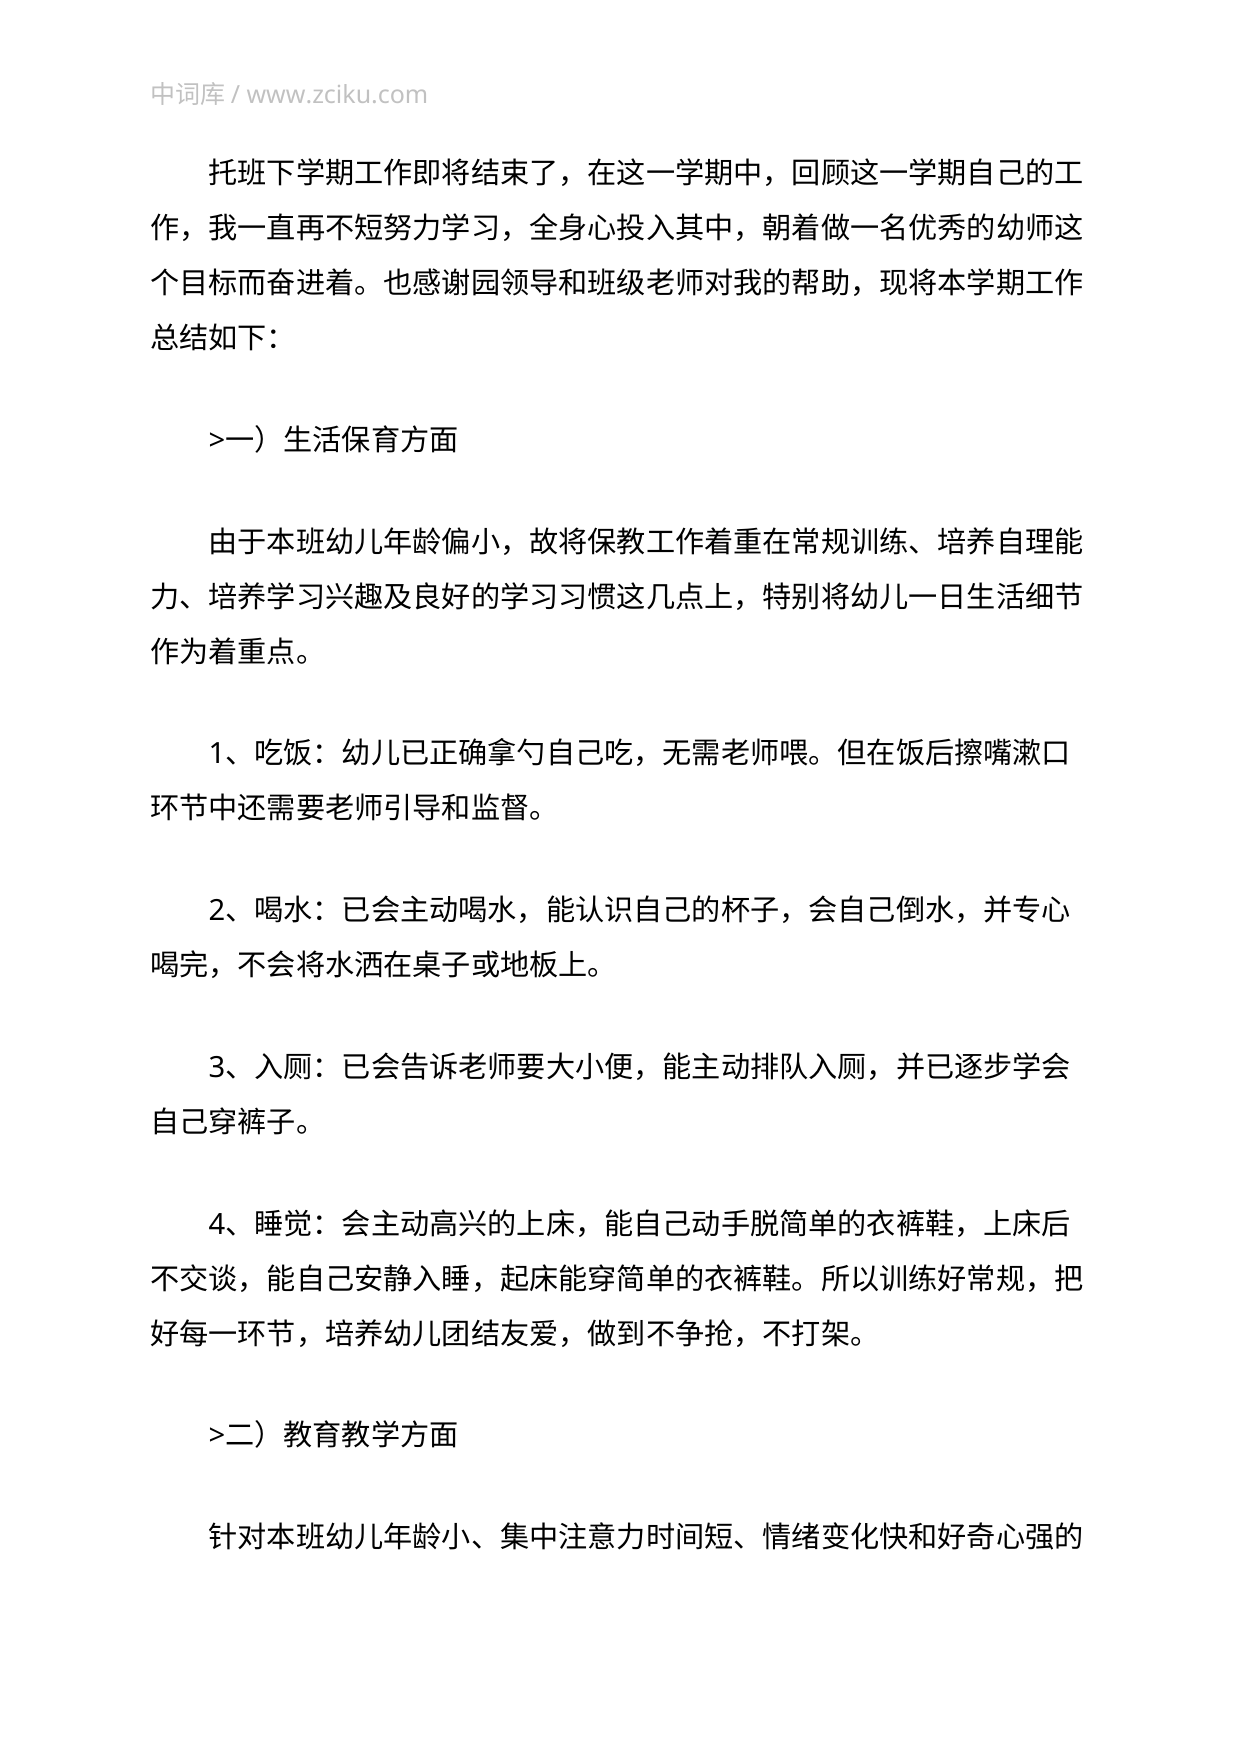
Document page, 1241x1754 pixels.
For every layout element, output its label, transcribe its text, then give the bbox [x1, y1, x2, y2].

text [150, 1514, 1090, 1556]
text 4、睡觉：会主动高兴的上床，能自己动手脱简单的衣裤鞋，上床后不交谈，能自己安静入睡，起床能穿简单的衣裤鞋。所以训练好常规，把好每一环节，培养幼儿团结友爱，做到不争抢，不打架。 [150, 1200, 1090, 1352]
text 托班下学期工作即将结束了，在这一学期中，回顾这一学期自己的工作，我一直再不短努力学习，全身心投入其中，朝着做一名优秀的幼师这个目标而奋进着。也感谢园领导和班级老师对我的帮助，现将本学期工作总结如下： [150, 150, 1090, 357]
text 3、入厕：已会告诉老师要大小便，能主动排队入厕，并已逐步学会自己穿裤子。 [150, 1043, 1090, 1141]
text 1、吃饭：幼儿已正确拿勺自己吃，无需老师喂。但在饭后擦嘴漱口环节中还需要老师引导和监督。 [150, 730, 1090, 827]
text 由于本班幼儿年龄偏小，故将保教工作着重在常规训练、培养自理能力、培养学习兴趣及良好的学习习惯这几点上，特别将幼儿一日生活细节作为着重点。 [150, 518, 1090, 671]
text >二）教育教学方面 [150, 1412, 1090, 1454]
text 2、喝水：已会主动喝水，能认识自己的杯子，会自己倒水，并专心喝完，不会将水洒在桌子或地板上。 [150, 887, 1090, 984]
text >一）生活保育方面 [150, 416, 1090, 459]
